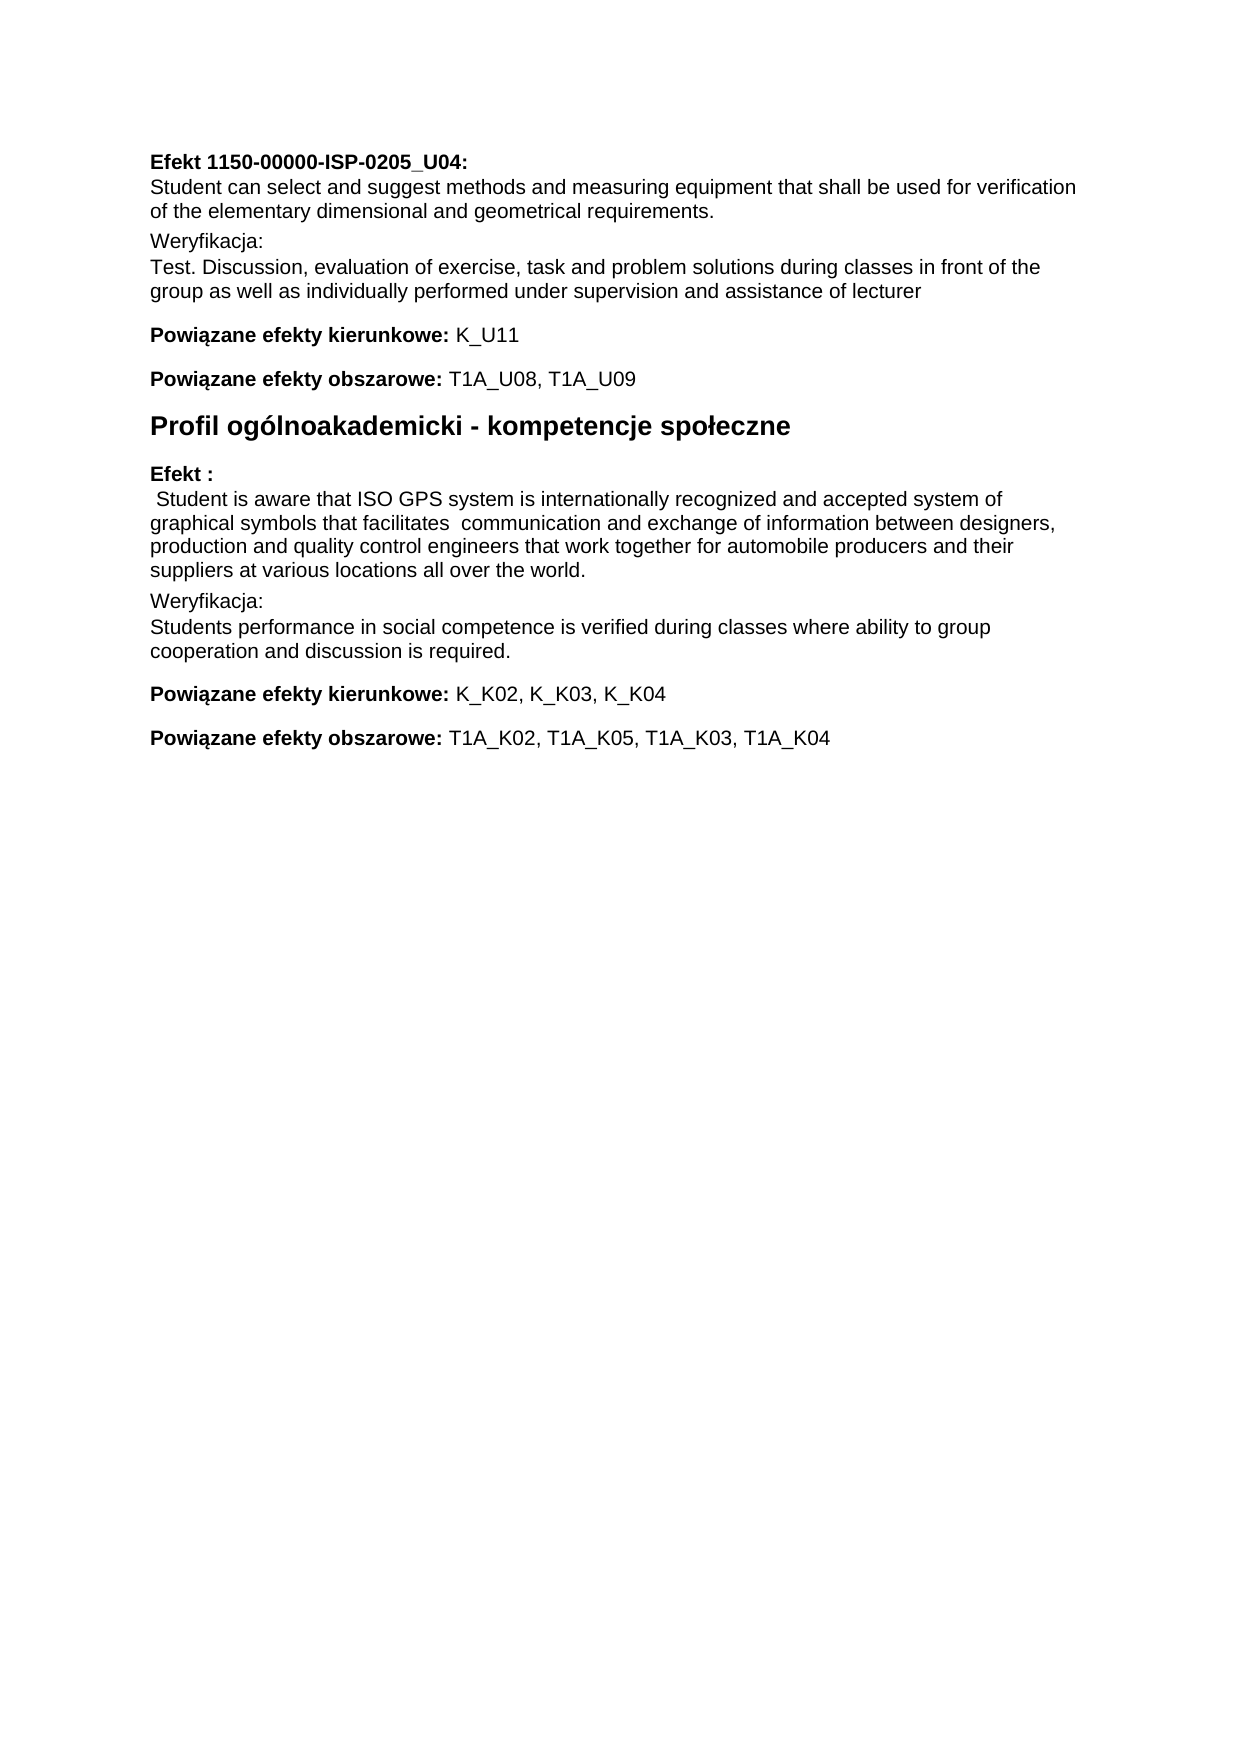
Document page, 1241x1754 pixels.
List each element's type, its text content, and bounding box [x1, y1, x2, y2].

text Test. Discussion, evaluation of exercise, task and problem solutions during classes in front of the group as well as individually performed under supervision and assistance of lecturer [150, 255, 1090, 303]
text Powiązane efekty kierunkowe: K_K02, K_K03, K_K04 [150, 682, 1090, 706]
text Powiązane efekty kierunkowe: K_U11 [150, 323, 1090, 347]
text Students performance in social competence is verified during classes where ability to group cooperation and discussion is required. [150, 614, 1090, 662]
text Weryfikacja: [150, 229, 1090, 253]
text Efekt 1150-00000-ISP-0205_U04: [150, 150, 1090, 174]
subtitle Profil ogólnoakademicki - kompetencje społeczne [150, 410, 1090, 442]
text Weryfikacja: [150, 588, 1090, 612]
text Efekt : [150, 461, 1090, 485]
text Student can select and suggest methods and measuring equipment that shall be used for verification of the elementary dimensional and geometrical requirements. [150, 175, 1090, 223]
text Student is aware that ISO GPS system is internationally recognized and accepted system of graphical symbols that facilitates communication and exchange of information between designers, production and quality control engineers that work together for automobile producers and their suppliers at various locations all over the world. [150, 486, 1090, 582]
text Powiązane efekty obszarowe: T1A_K02, T1A_K05, T1A_K03, T1A_K04 [150, 726, 1090, 750]
text Powiązane efekty obszarowe: T1A_U08, T1A_U09 [150, 367, 1090, 391]
